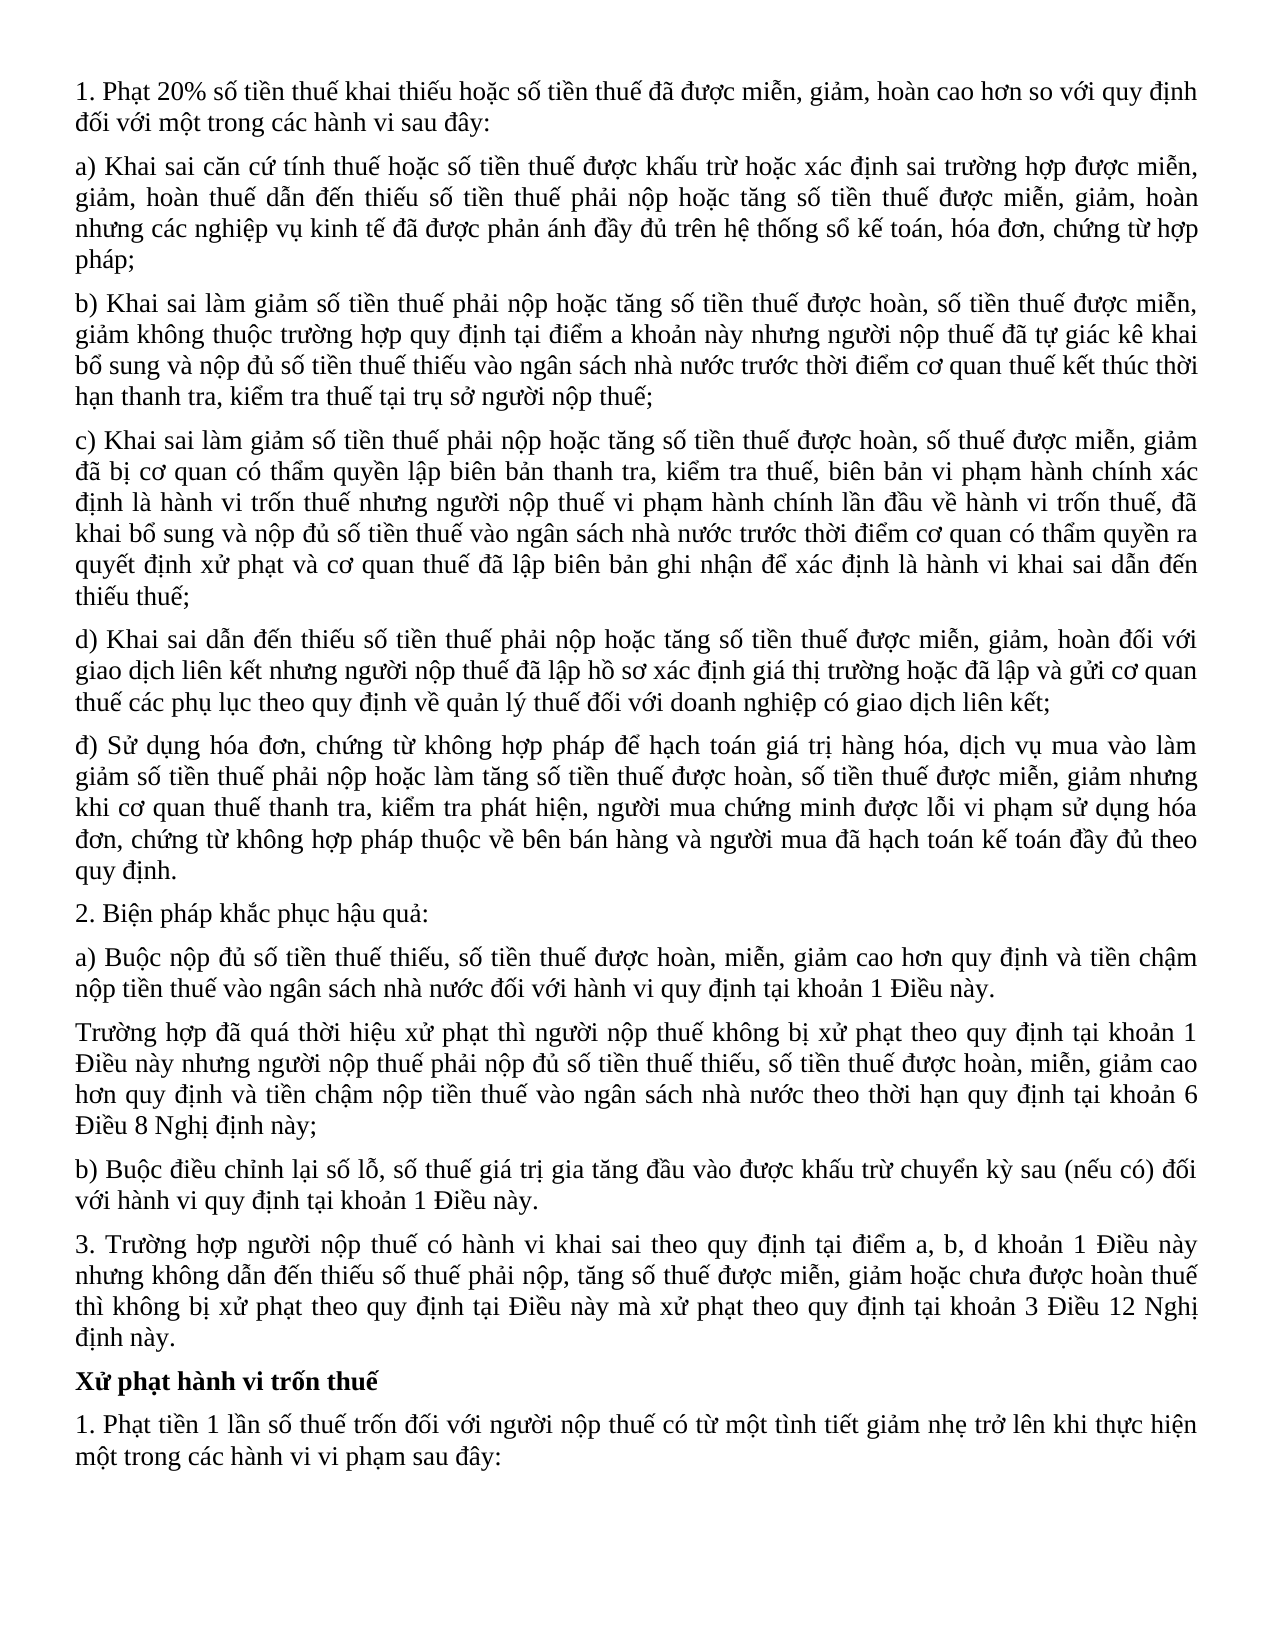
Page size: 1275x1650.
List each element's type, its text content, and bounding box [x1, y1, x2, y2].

text b) Khai sai làm giảm số tiền thuế phải nộp hoặc tăng số tiền thuế được hoàn, số tiền thuế được miễn, giảm không thuộc trường hợp quy định tại điểm a khoản này nhưng người nộp thuế đã tự giác kê khai bổ sung và nộp đủ số tiền thuế thiếu vào ngân sách nhà nước trước thời điểm cơ quan thuế kết thúc thời hạn thanh tra, kiểm tra thuế tại trụ sở người nộp thuế; [75, 287, 1200, 411]
text a) Khai sai căn cứ tính thuế hoặc số tiền thuế được khấu trừ hoặc xác định sai trường hợp được miễn, giảm, hoàn thuế dẫn đến thiếu số tiền thuế phải nộp hoặc tăng số tiền thuế được miễn, giảm, hoàn nhưng các nghiệp vụ kinh tế đã được phản ánh đầy đủ trên hệ thống sổ kế toán, hóa đơn, chứng từ hợp pháp; [75, 150, 1200, 274]
text 1. Phạt 20% số tiền thuế khai thiếu hoặc số tiền thuế đã được miễn, giảm, hoàn cao hơn so với quy định đối với một trong các hành vi sau đây: [75, 75, 1200, 137]
text d) Khai sai dẫn đến thiếu số tiền thuế phải nộp hoặc tăng số tiền thuế được miễn, giảm, hoàn đối với giao dịch liên kết nhưng người nộp thuế đã lập hồ sơ xác định giá thị trường hoặc đã lập và gửi cơ quan thuế các phụ lục theo quy định về quản lý thuế đối với doanh nghiệp có giao dịch liên kết; [75, 623, 1200, 717]
text Xử phạt hành vi trốn thuế [75, 1365, 1200, 1396]
text 2. Biện pháp khắc phục hậu quả: [75, 897, 1200, 929]
text 3. Trường hợp người nộp thuế có hành vi khai sai theo quy định tại điểm a, b, d khoản 1 Điều này nhưng không dẫn đến thiếu số thuế phải nộp, tăng số thuế được miễn, giảm hoặc chưa được hoàn thuế thì không bị xử phạt theo quy định tại Điều này mà xử phạt theo quy định tại khoản 3 Điều 12 Nghị định này. [75, 1228, 1200, 1352]
text c) Khai sai làm giảm số tiền thuế phải nộp hoặc tăng số tiền thuế được hoàn, số thuế được miễn, giảm đã bị cơ quan có thẩm quyền lập biên bản thanh tra, kiểm tra thuế, biên bản vi phạm hành chính xác định là hành vi trốn thuế nhưng người nộp thuế vi phạm hành chính lần đầu về hành vi trốn thuế, đã khai bổ sung và nộp đủ số tiền thuế vào ngân sách nhà nước trước thời điểm cơ quan có thẩm quyền ra quyết định xử phạt và cơ quan thuế đã lập biên bản ghi nhận để xác định là hành vi khai sai dẫn đến thiếu thuế; [75, 424, 1200, 611]
text đ) Sử dụng hóa đơn, chứng từ không hợp pháp để hạch toán giá trị hàng hóa, dịch vụ mua vào làm giảm số tiền thuế phải nộp hoặc làm tăng số tiền thuế được hoàn, số tiền thuế được miễn, giảm nhưng khi cơ quan thuế thanh tra, kiểm tra phát hiện, người mua chứng minh được lỗi vi phạm sử dụng hóa đơn, chứng từ không hợp pháp thuộc về bên bán hàng và người mua đã hạch toán kế toán đầy đủ theo quy định. [75, 729, 1200, 885]
text a) Buộc nộp đủ số tiền thuế thiếu, số tiền thuế được hoàn, miễn, giảm cao hơn quy định và tiền chậm nộp tiền thuế vào ngân sách nhà nước đối với hành vi quy định tại khoản 1 Điều này. [75, 941, 1200, 1003]
text Trường hợp đã quá thời hiệu xử phạt thì người nộp thuế không bị xử phạt theo quy định tại khoản 1 Điều này nhưng người nộp thuế phải nộp đủ số tiền thuế thiếu, số tiền thuế được hoàn, miễn, giảm cao hơn quy định và tiền chậm nộp tiền thuế vào ngân sách nhà nước theo thời hạn quy định tại khoản 6 Điều 8 Nghị định này; [75, 1016, 1200, 1141]
text b) Buộc điều chỉnh lại số lỗ, số thuế giá trị gia tăng đầu vào được khấu trừ chuyển kỳ sau (nếu có) đối với hành vi quy định tại khoản 1 Điều này. [75, 1153, 1200, 1215]
text 1. Phạt tiền 1 lần số thuế trốn đối với người nộp thuế có từ một tình tiết giảm nhẹ trở lên khi thực hiện một trong các hành vi vi phạm sau đây: [75, 1408, 1200, 1471]
